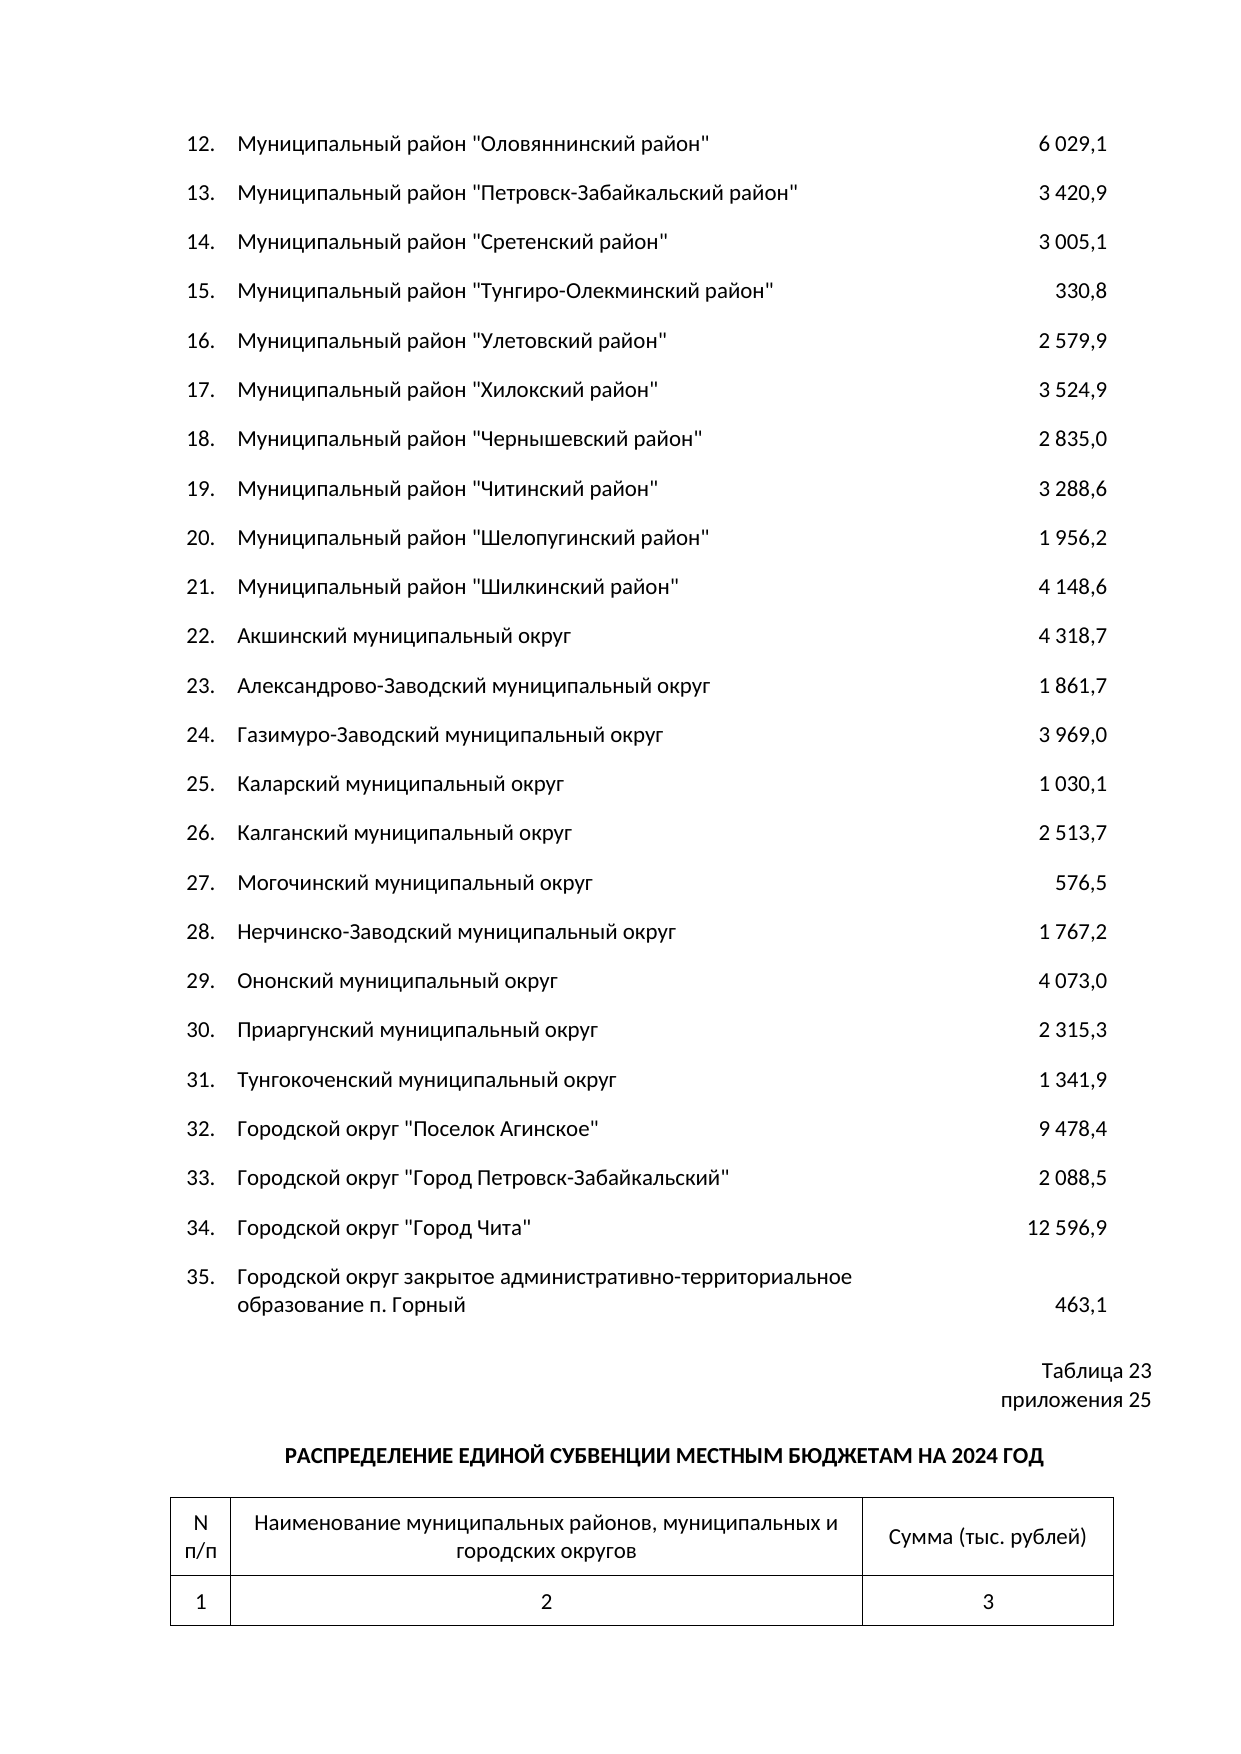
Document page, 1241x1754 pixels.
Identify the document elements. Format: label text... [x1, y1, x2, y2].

table_cell Каларский муниципальный округ [231, 759, 862, 808]
table_cell 4 318,7 [863, 611, 1113, 660]
table_cell Муниципальный район "Оловяннинский район" [231, 118, 862, 167]
table_cell 26. [171, 808, 231, 857]
table_cell 4 148,6 [863, 562, 1113, 611]
table_cell 18. [171, 414, 231, 463]
table_cell 1 030,1 [863, 759, 1113, 808]
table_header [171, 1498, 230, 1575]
table_cell Муниципальный район "Хилокский район" [231, 365, 862, 414]
table_cell 1 956,2 [863, 512, 1113, 562]
text Таблица 23 [177, 1357, 1152, 1385]
table_cell 25. [171, 759, 231, 808]
table_cell Муниципальный район "Тунгиро-Олекминский район" [231, 266, 862, 315]
table_cell 3 524,9 [863, 365, 1113, 414]
table_cell 13. [171, 168, 231, 217]
table_cell 21. [171, 562, 231, 611]
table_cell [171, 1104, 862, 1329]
table_cell 330,8 [863, 266, 1113, 315]
table_cell 12. [171, 118, 231, 167]
table_cell 6 029,1 [863, 118, 1113, 167]
table_cell 20. [171, 512, 231, 562]
table_cell Муниципальный район "Петровск-Забайкальский район" [231, 168, 862, 217]
table_cell 15. [171, 266, 231, 315]
table_cell Муниципальный район "Шелопугинский район" [231, 512, 862, 562]
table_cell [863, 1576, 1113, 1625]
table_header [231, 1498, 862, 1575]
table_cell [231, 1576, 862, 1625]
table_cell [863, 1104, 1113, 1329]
table_cell 24. [171, 709, 231, 759]
table_cell Муниципальный район "Сретенский район" [231, 217, 862, 266]
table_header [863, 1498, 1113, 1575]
table_cell Муниципальный район "Читинский район" [231, 463, 862, 512]
table_cell 17. [171, 365, 231, 414]
table_cell Муниципальный район "Чернышевский район" [231, 414, 862, 463]
text приложения 25 [177, 1385, 1152, 1413]
table_cell 3 969,0 [863, 709, 1113, 759]
table_cell 3 005,1 [863, 217, 1113, 266]
table_cell Газимуро-Заводский муниципальный округ [231, 709, 862, 759]
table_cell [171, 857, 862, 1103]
table_cell Акшинский муниципальный округ [231, 611, 862, 660]
table_cell Муниципальный район "Шилкинский район" [231, 562, 862, 611]
table_cell 2 835,0 [863, 414, 1113, 463]
table_cell Александрово-Заводский муниципальный округ [231, 660, 862, 709]
table_cell 23. [171, 660, 231, 709]
table_cell 1 861,7 [863, 660, 1113, 709]
table_cell 3 420,9 [863, 168, 1113, 217]
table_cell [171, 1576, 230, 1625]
table_cell 3 288,6 [863, 463, 1113, 512]
table_cell 19. [171, 463, 231, 512]
table_cell 22. [171, 611, 231, 660]
table_cell Муниципальный район "Улетовский район" [231, 315, 862, 364]
table_cell 2 579,9 [863, 315, 1113, 364]
table_cell 14. [171, 217, 231, 266]
table_cell Калганский муниципальный округ [231, 808, 862, 857]
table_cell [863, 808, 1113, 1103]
title РАСПРЕДЕЛЕНИЕ ЕДИНОЙ СУБВЕНЦИИ МЕСТНЫМ БЮДЖЕТАМ НА 2024 ГОД [177, 1441, 1152, 1469]
table_cell 16. [171, 315, 231, 364]
